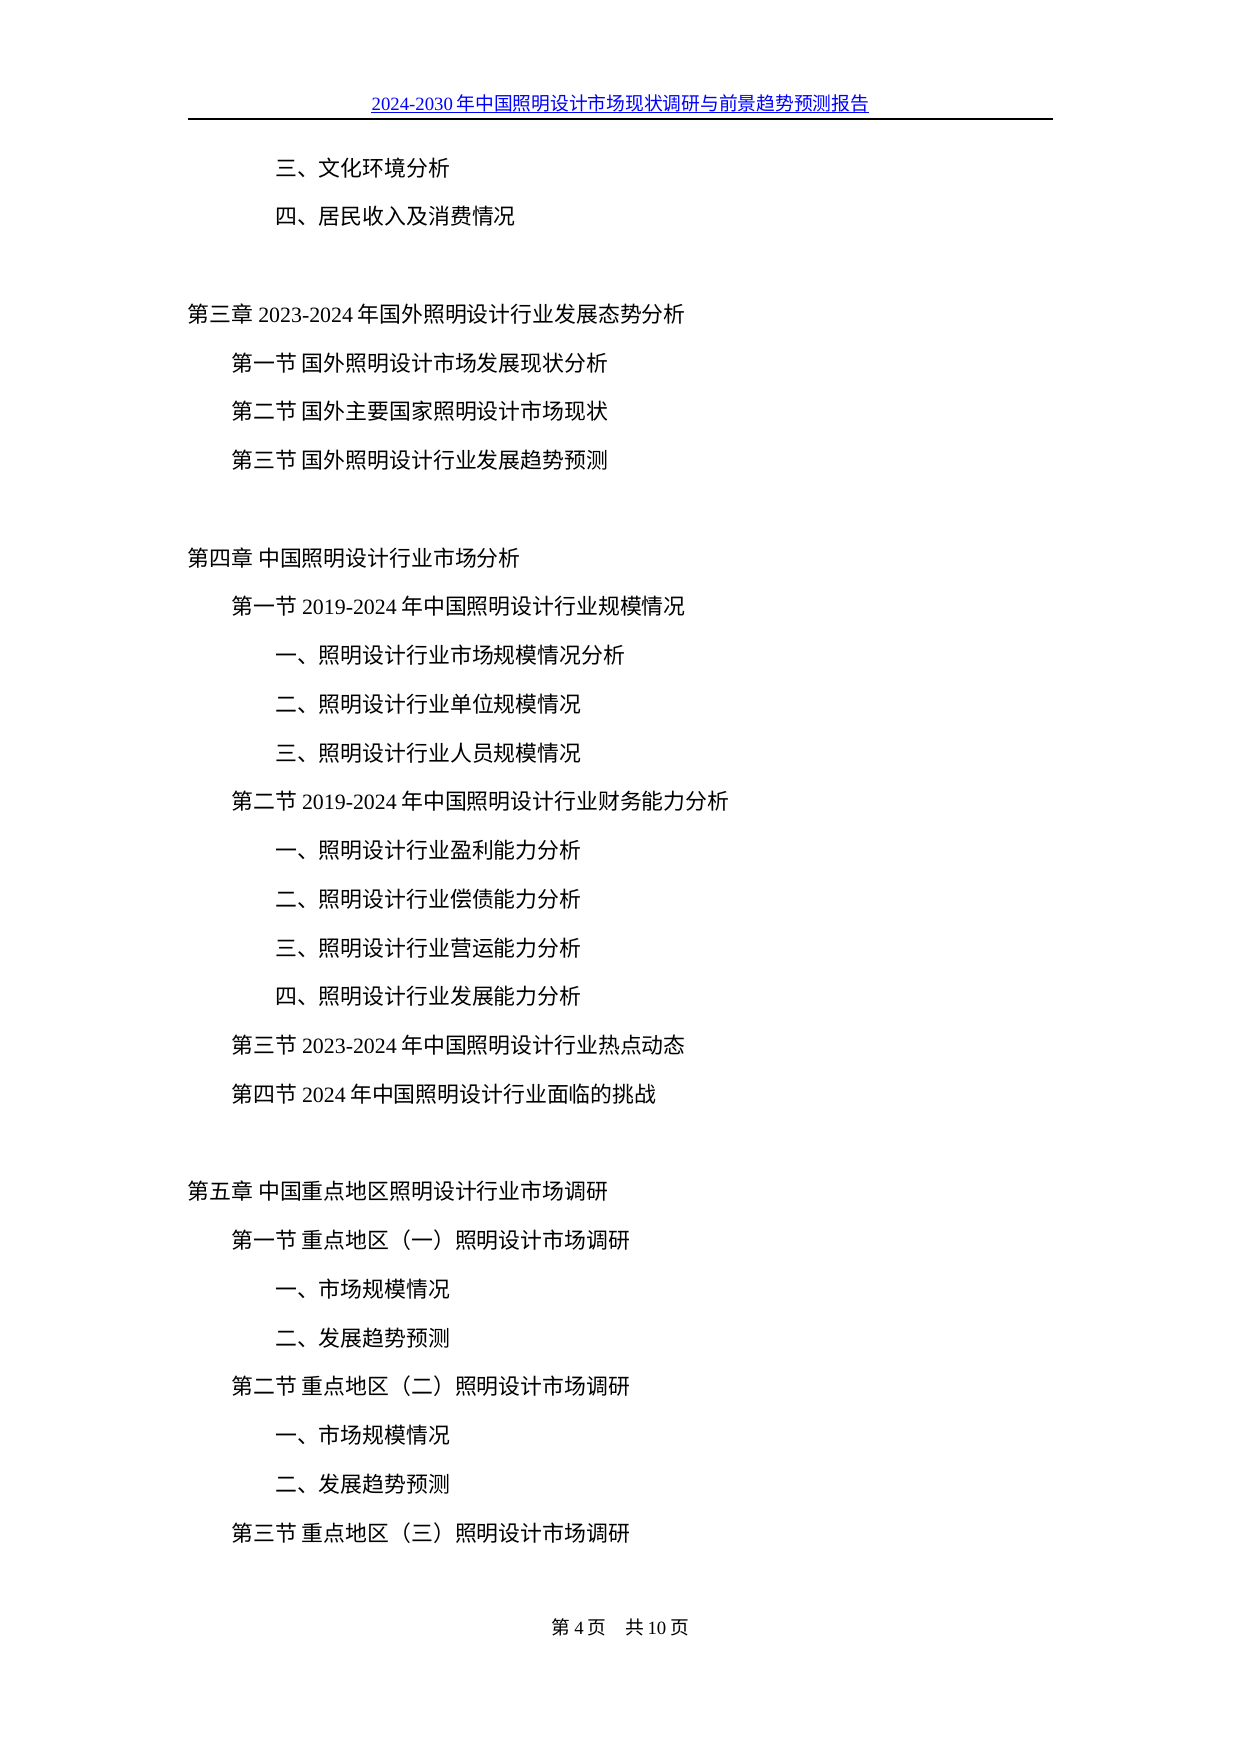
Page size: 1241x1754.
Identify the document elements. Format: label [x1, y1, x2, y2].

text [187, 150, 1053, 1548]
